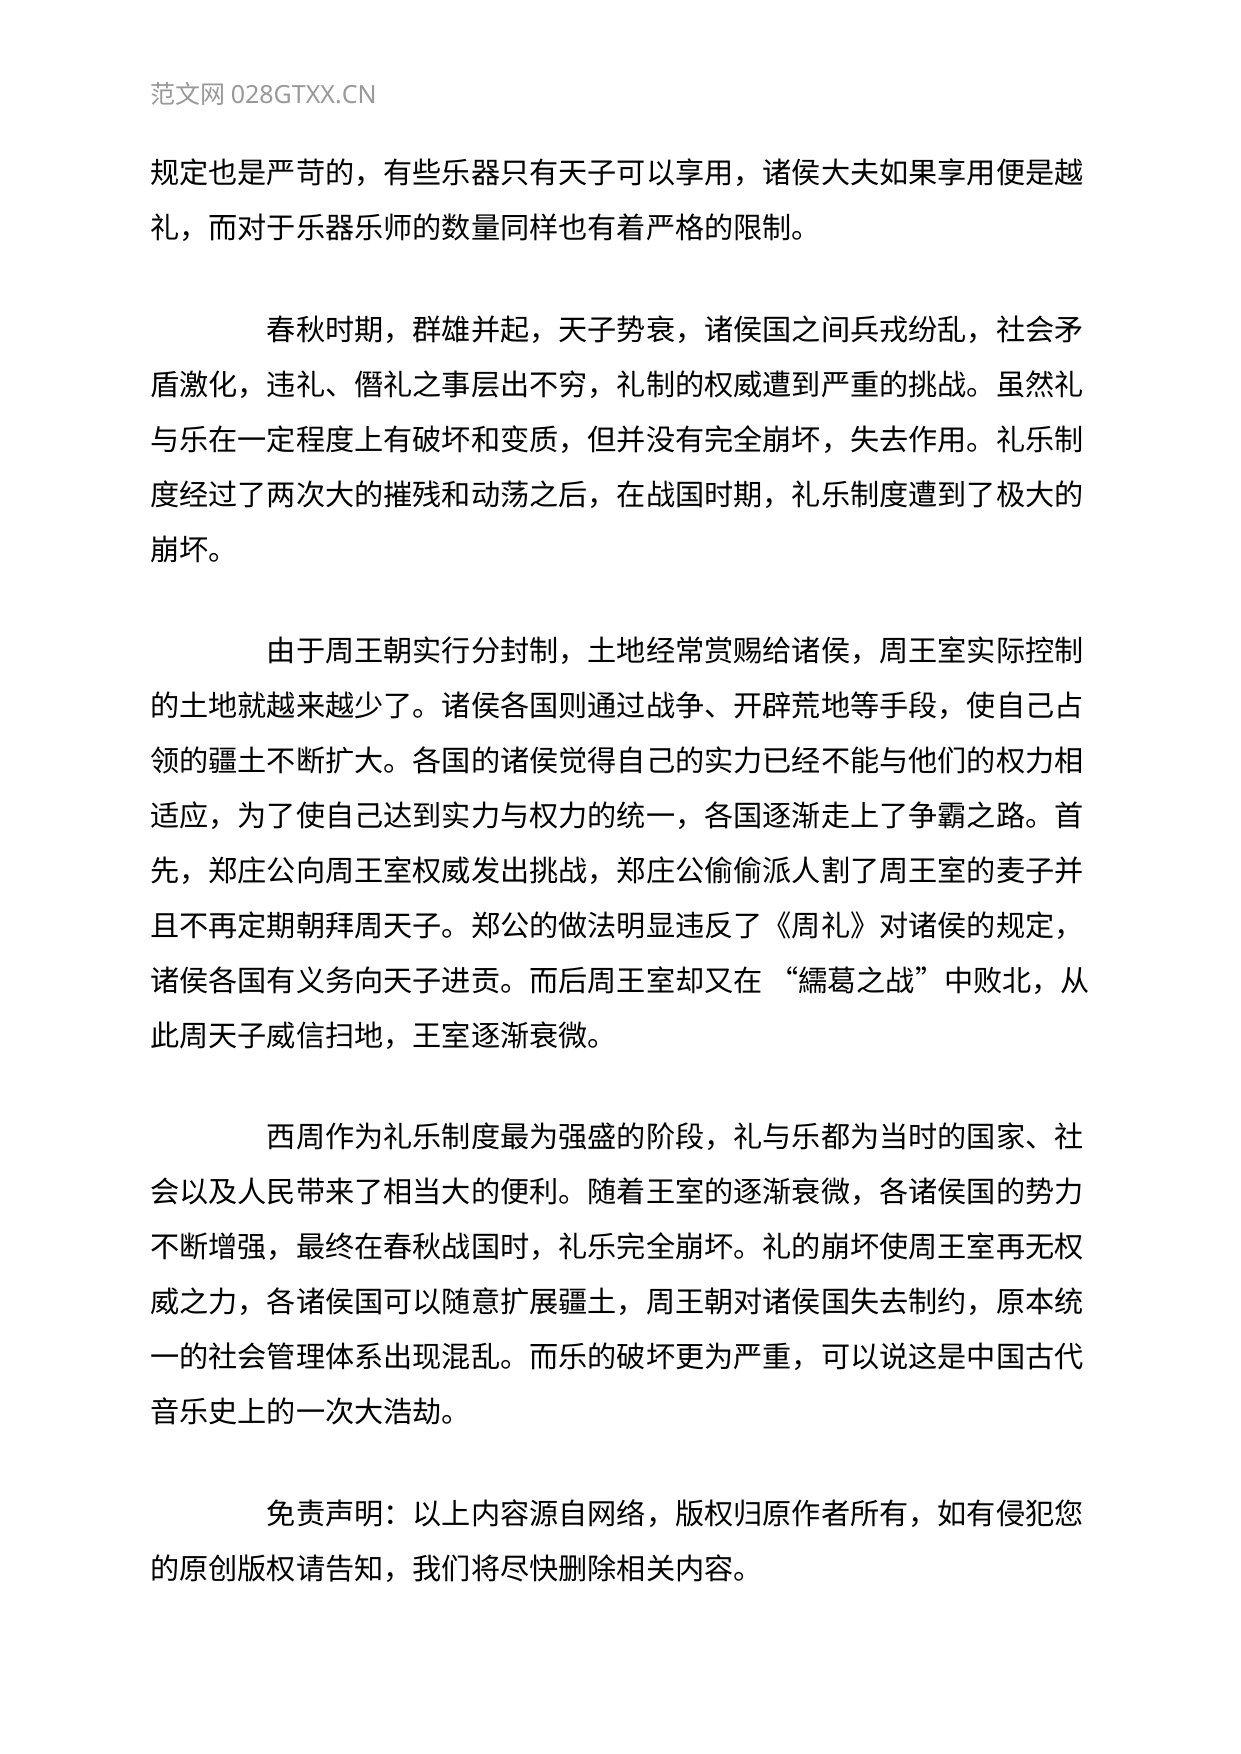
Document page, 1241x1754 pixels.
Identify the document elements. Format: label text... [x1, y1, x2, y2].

text 春秋时期，群雄并起，天子势衰，诸侯国之间兵戎纷乱，社会矛盾激化，违礼、僭礼之事层出不穷，礼制的权威遭到严重的挑战。虽然礼与乐在一定程度上有破坏和变质，但并没有完全崩坏，失去作用。礼乐制度经过了两次大的摧残和动荡之后，在战国时期，礼乐制度遭到了极大的崩坏。 [150, 307, 1090, 568]
text 免责声明：以上内容源自网络，版权归原作者所有，如有侵犯您的原创版权请告知，我们将尽快删除相关内容。 [150, 1490, 1090, 1587]
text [150, 150, 1090, 247]
text 由于周王朝实行分封制，土地经常赏赐给诸侯，周王室实际控制的土地就越来越少了。诸侯各国则通过战争、开辟荒地等手段，使自己占领的疆土不断扩大。各国的诸侯觉得自己的实力已经不能与他们的权力相适应，为了使自己达到实力与权力的统一，各国逐渐走上了争霸之路。首先，郑庄公向周王室权威发出挑战，郑庄公偷偷派人割了周王室的麦子并且不再定期朝拜周天子。郑公的做法明显违反了《周礼》对诸侯的规定，诸侯各国有义务向天子进贡。而后周王室却又在 “繻葛之战”中败北，从此周天子威信扫地，王室逐渐衰微。 [150, 628, 1090, 1054]
text 西周作为礼乐制度最为强盛的阶段，礼与乐都为当时的国家、社会以及人民带来了相当大的便利。随着王室的逐渐衰微，各诸侯国的势力不断增强，最终在春秋战国时，礼乐完全崩坏。礼的崩坏使周王室再无权威之力，各诸侯国可以随意扩展疆土，周王朝对诸侯国失去制约，原本统一的社会管理体系出现混乱。而乐的破坏更为严重，可以说这是中国古代音乐史上的一次大浩劫。 [150, 1114, 1090, 1431]
